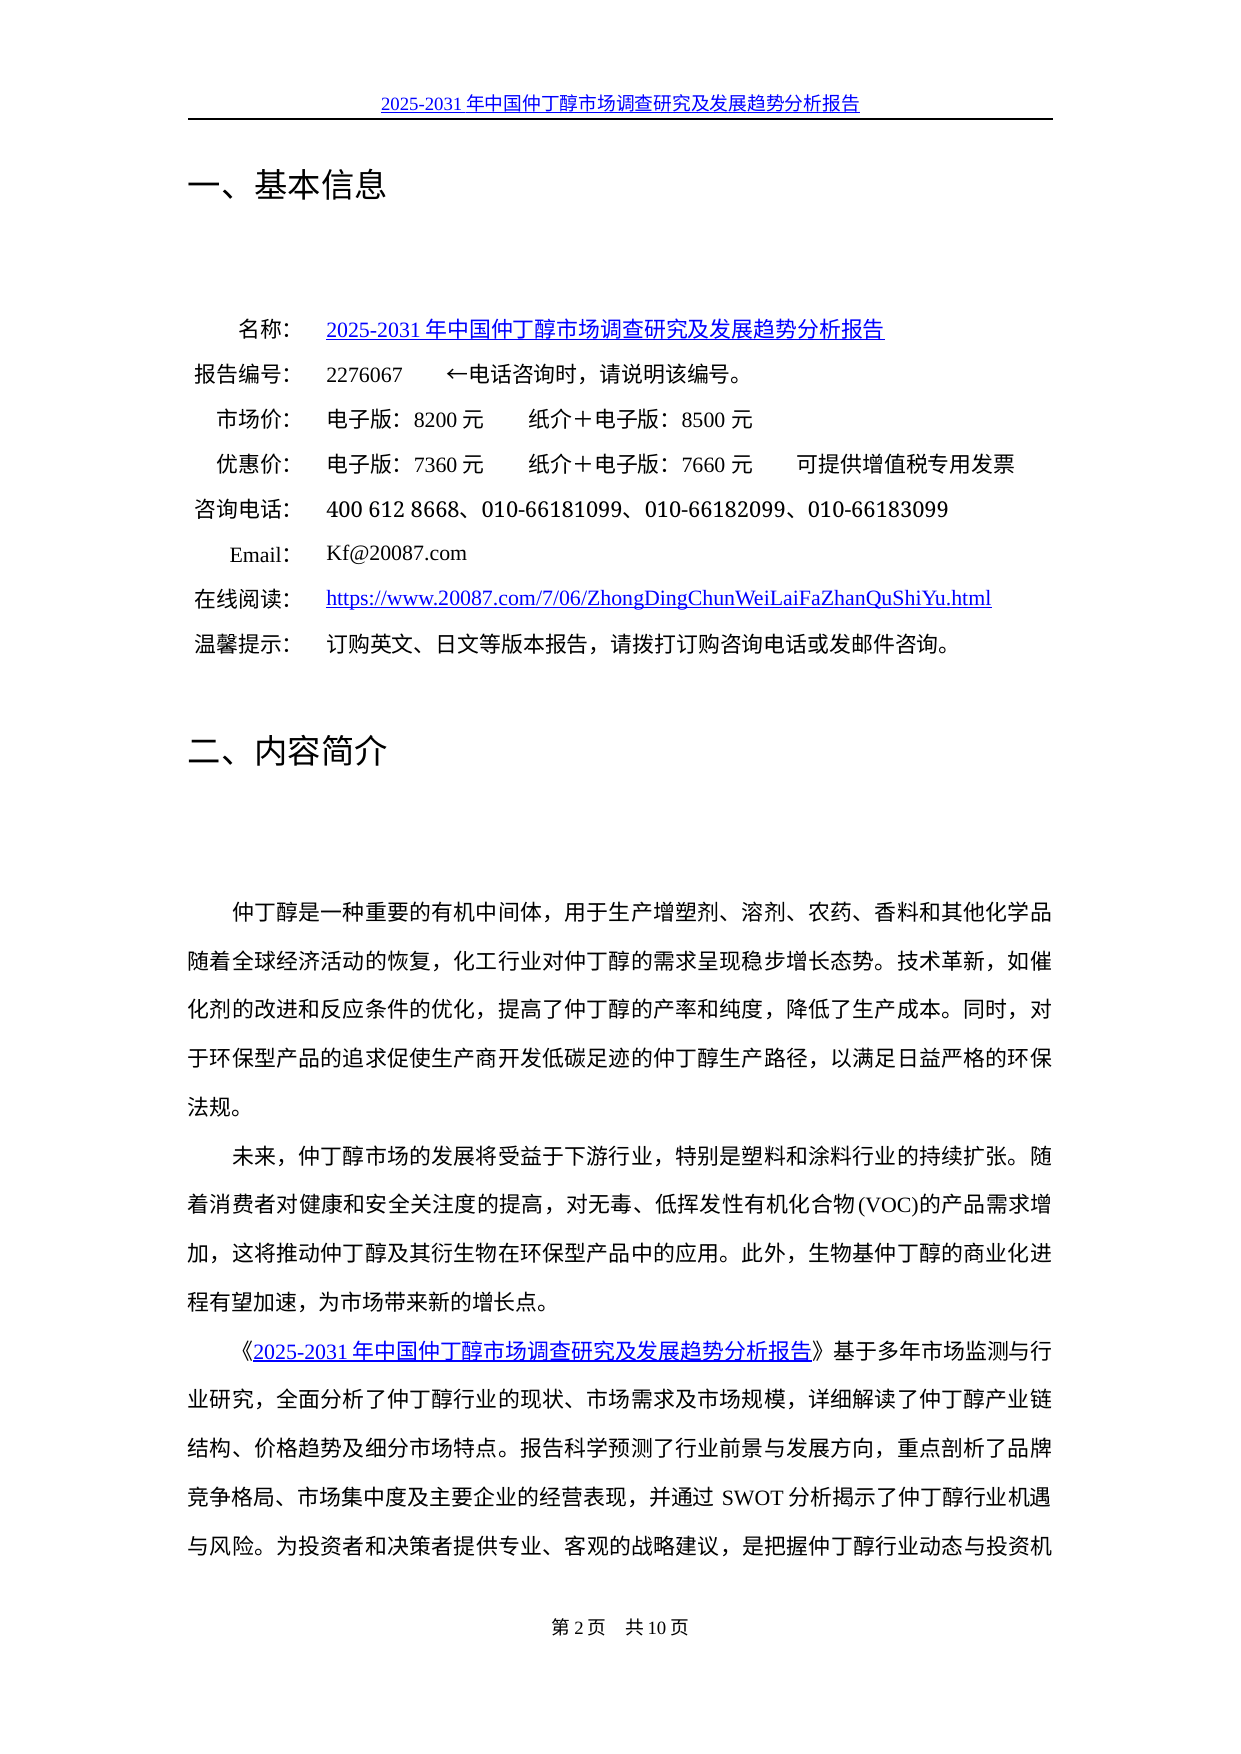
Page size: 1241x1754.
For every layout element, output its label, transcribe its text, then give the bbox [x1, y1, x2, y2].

table_cell 咨询电话： [167, 492, 315, 537]
table_cell 温馨提示： [167, 627, 315, 672]
table_cell Kf@20087.com [315, 537, 1073, 582]
table_cell 在线阅读： [167, 582, 315, 627]
table_cell 订购英文、日文等版本报告，请拨打订购咨询电话或发邮件咨询。 [315, 627, 1073, 672]
table_cell 市场价： [167, 402, 315, 447]
table_cell 电子版：7360 元 纸介＋电子版：7660 元 可提供增值税专用发票 [315, 447, 1073, 492]
table_header 2025-2031年中国仲丁醇市场调查研究及发展趋势分析报告 [315, 312, 1073, 357]
table_cell 优惠价： [167, 447, 315, 492]
table_cell 2276067 ←电话咨询时，请说明该编号。 [315, 357, 1073, 402]
title 二、内容简介 [187, 717, 1053, 782]
table_cell 400 612 8668、010-66181099、010-66182099、010-66183099 [315, 492, 1073, 537]
table_cell [315, 582, 1073, 627]
table_cell 电子版：8200 元 纸介＋电子版：8500 元 [315, 402, 1073, 447]
table_header 名称： [167, 312, 315, 357]
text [187, 894, 1053, 1561]
table_cell 报告编号： [167, 357, 315, 402]
title 一、基本信息 [187, 150, 1053, 215]
table_cell Email： [167, 537, 315, 582]
